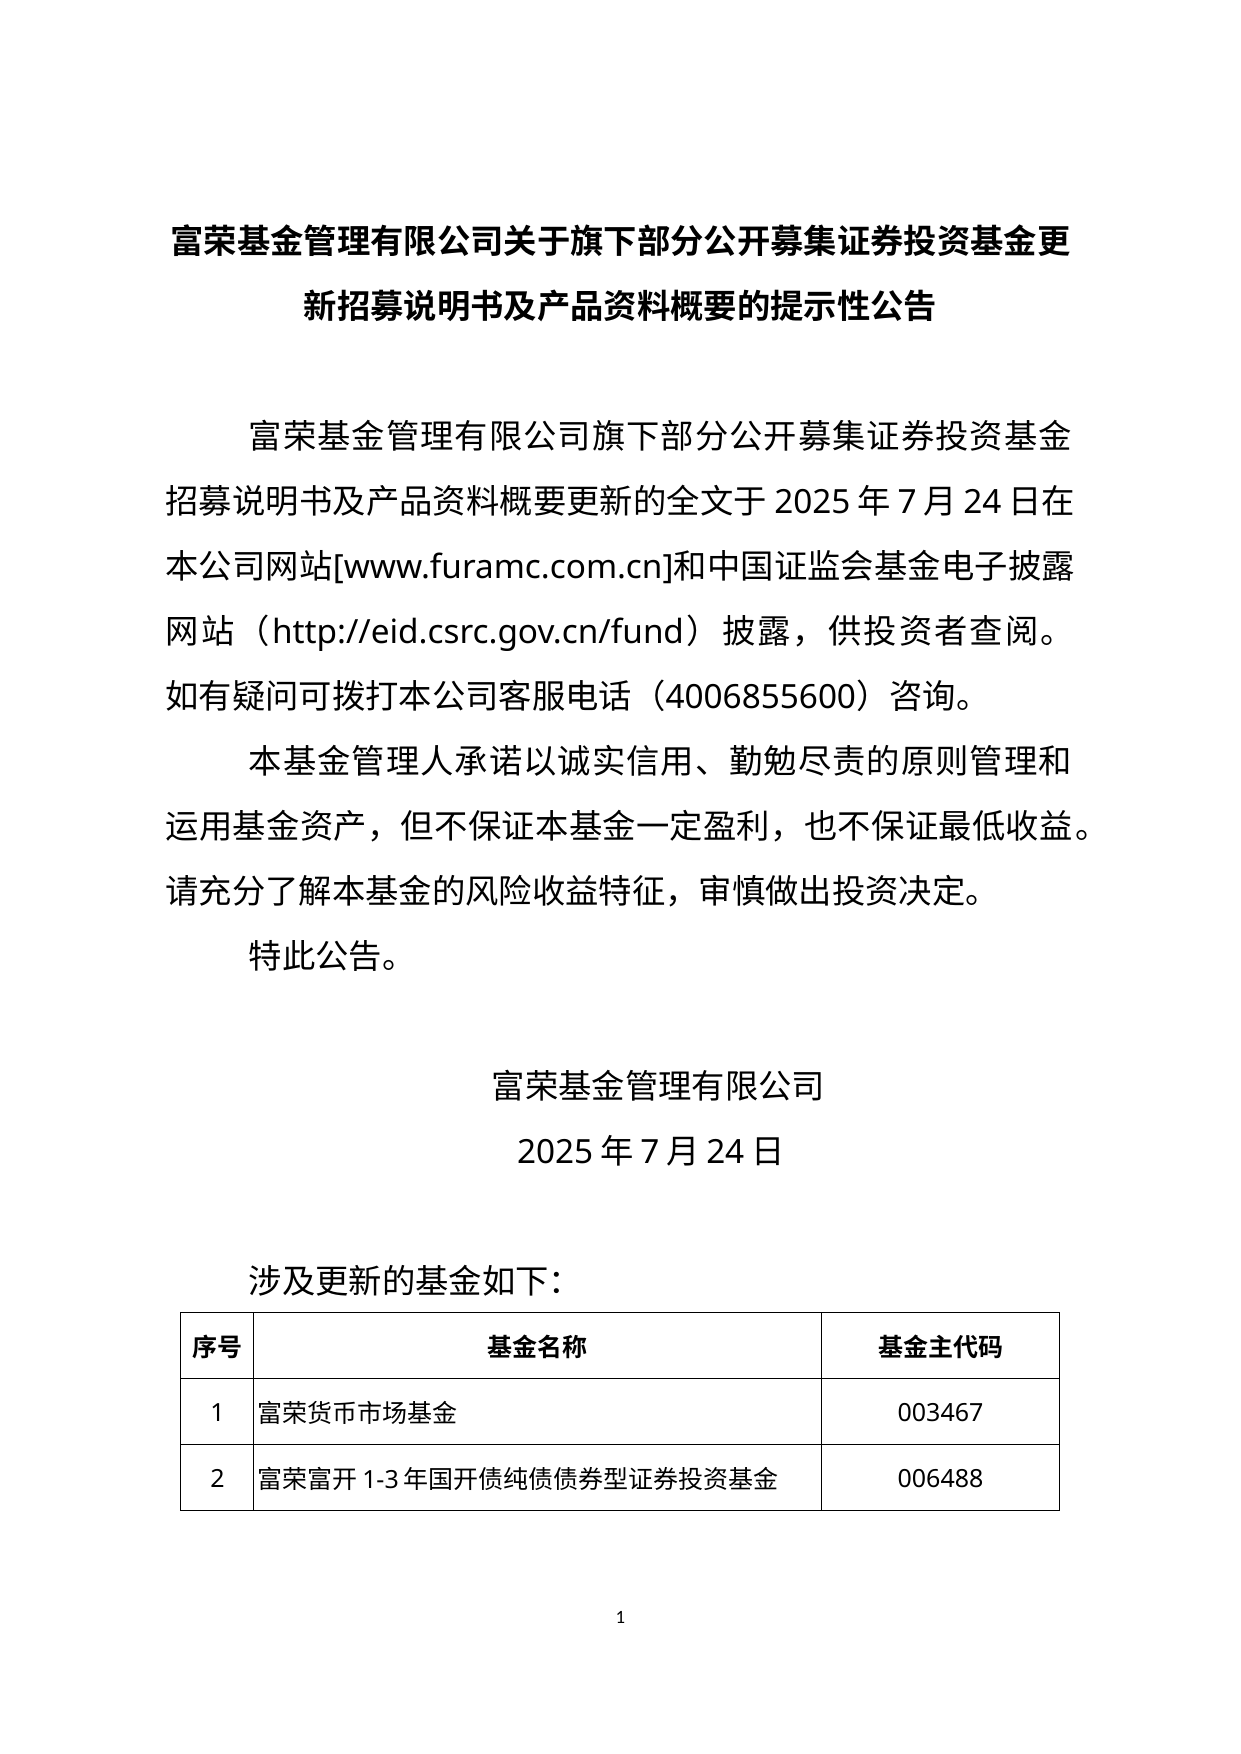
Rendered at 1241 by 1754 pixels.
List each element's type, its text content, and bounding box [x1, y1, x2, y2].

table_header 基金名称 [254, 1313, 821, 1378]
text 富荣基金管理有限公司 [165, 1052, 1075, 1117]
table_header 序号 [181, 1313, 253, 1378]
table_cell 006488 [822, 1445, 1059, 1510]
table_cell 富荣货币市场基金 [254, 1379, 821, 1444]
text 富荣基金管理有限公司旗下部分公开募集证券投资基金招募说明书及产品资料概要更新的全文于2025年7月24日在本公司网站[www.furamc.com.cn]和中国证监会基金电子披露网站（http://eid.csrc.gov.cn/fund）披露，供投资者查阅。如有疑问可拨打本公司客服电话（4006855600）咨询。 [165, 402, 1075, 727]
table_cell 1 [181, 1379, 253, 1444]
text 涉及更新的基金如下： [165, 1247, 1075, 1312]
text 特此公告。 [165, 922, 1075, 987]
text 本基金管理人承诺以诚实信用、勤勉尽责的原则管理和运用基金资产，但不保证本基金一定盈利，也不保证最低收益。请充分了解本基金的风险收益特征，审慎做出投资决定。 [165, 727, 1075, 922]
table_cell 富荣富开1-3年国开债纯债债券型证券投资基金 [254, 1445, 821, 1510]
table_header 基金主代码 [822, 1313, 1059, 1378]
text 富荣基金管理有限公司关于旗下部分公开募集证券投资基金更新招募说明书及产品资料概要的提示性公告 [165, 207, 1075, 337]
table_cell 2 [181, 1445, 253, 1510]
table_cell 003467 [822, 1379, 1059, 1444]
text 2025年7月24日 [165, 1117, 1075, 1182]
